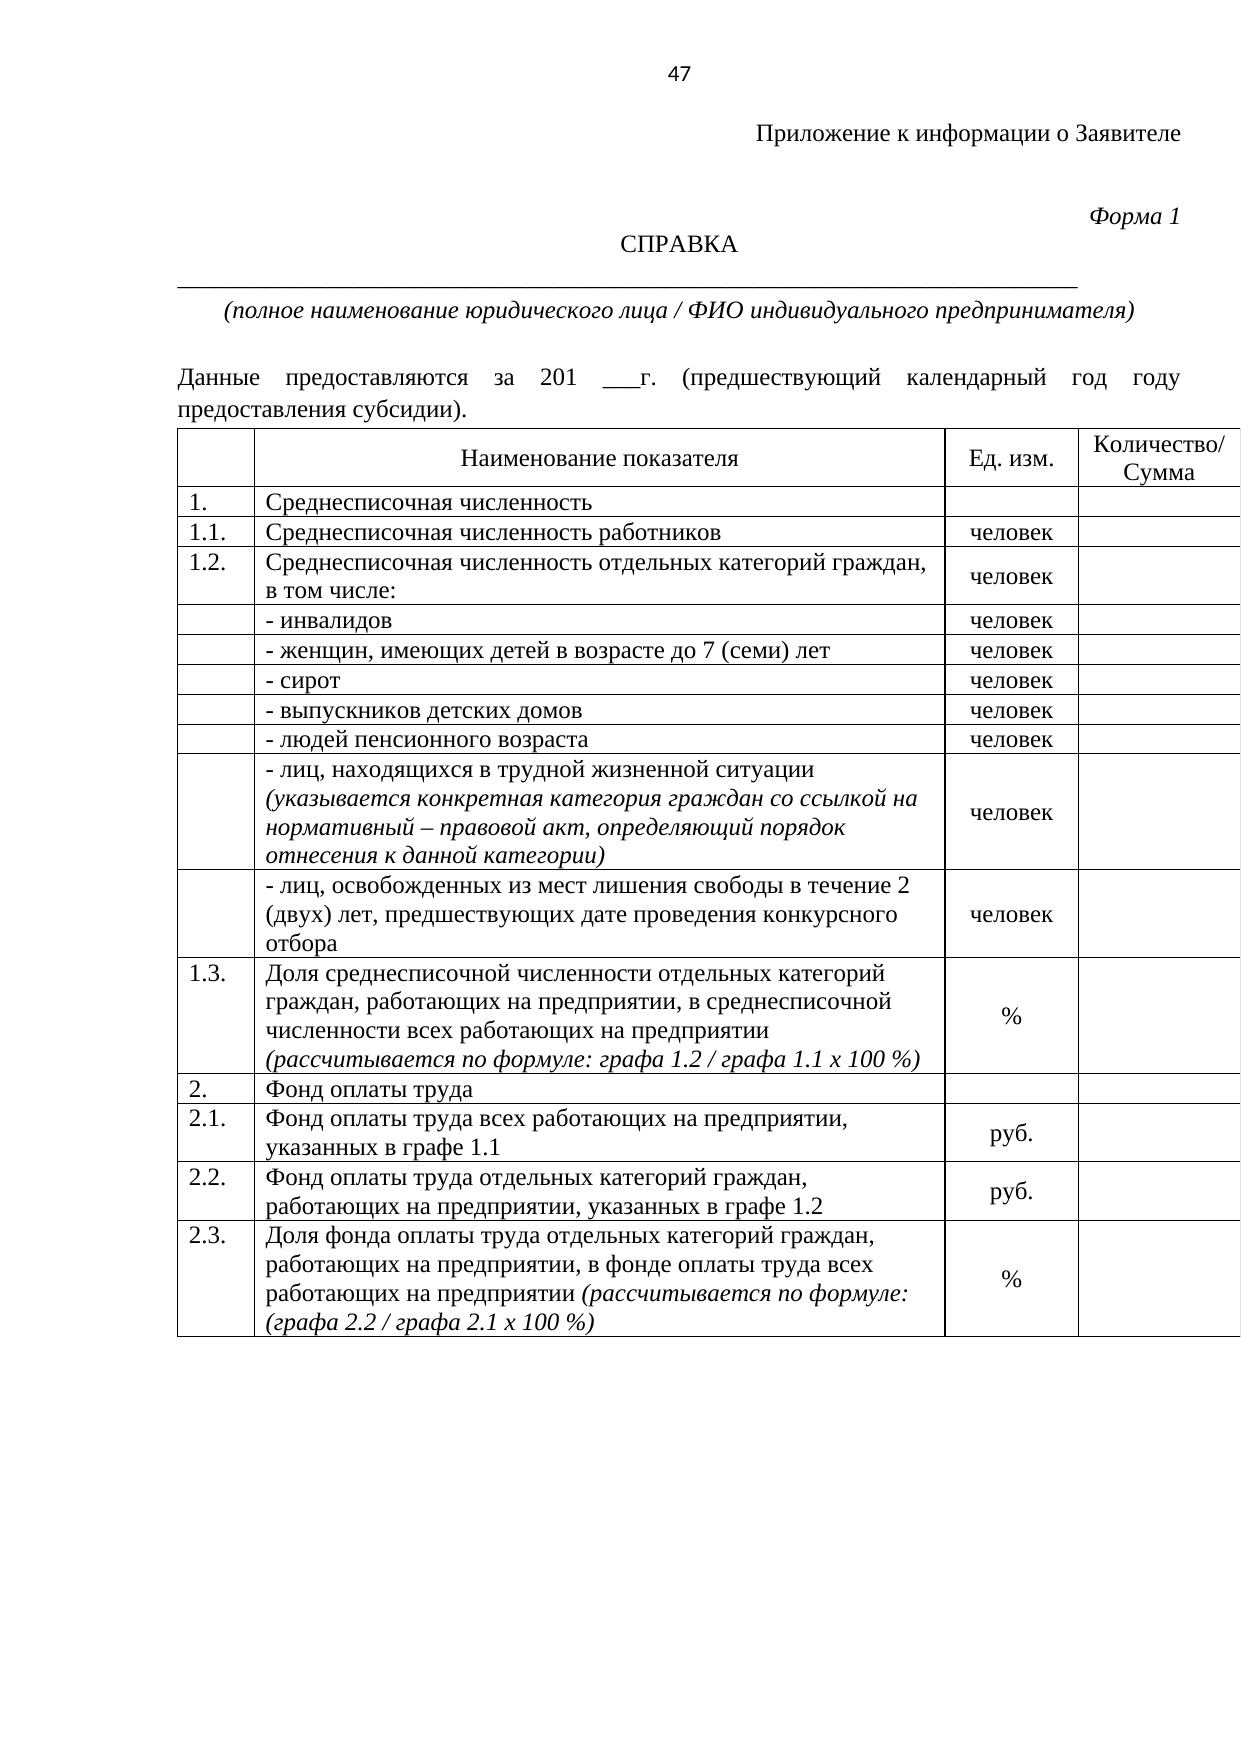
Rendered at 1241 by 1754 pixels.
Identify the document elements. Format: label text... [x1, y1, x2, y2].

table_cell человек [946, 605, 1078, 634]
table_cell человек [946, 547, 1078, 604]
text Приложение к информации о Заявителе [177, 118, 1181, 147]
table_cell [1079, 754, 1240, 869]
table_cell - выпускников детских домов [255, 695, 944, 723]
table_cell Фонд оплаты труда [255, 1074, 944, 1102]
table_cell [178, 725, 254, 753]
table_cell Доля среднесписочной численности отдельных категорий граждан, работающих на предприятии, в среднесписочной численности всех работающих на предприятии (рассчитывается по формуле: графа 1.2 / графа 1.1 х 100 %) [255, 958, 944, 1073]
table_cell 1.3. [178, 958, 254, 1073]
table_cell человек [946, 665, 1078, 694]
table_cell [178, 754, 254, 869]
text СПРАВКА [177, 229, 1181, 258]
table_cell [1079, 635, 1240, 664]
table_header Наименование показателя [255, 429, 944, 486]
table_cell [1079, 695, 1240, 723]
text Форма 1 [177, 201, 1181, 229]
table_cell - лиц, находящихся в трудной жизненной ситуации (указывается конкретная категория граждан со ссылкой на нормативный – правовой акт, определяющий порядок отнесения к данной категории) [255, 754, 944, 869]
table_cell [1079, 547, 1240, 604]
table_cell Фонд оплаты труда отдельных категорий граждан, работающих на предприятии, указанных в графе 1.2 [255, 1162, 944, 1219]
table_cell [178, 605, 254, 634]
table_cell 2.2. [178, 1162, 254, 1219]
table_cell 1.2. [178, 547, 254, 604]
table_cell 1.1. [178, 517, 254, 546]
table_cell 2.1. [178, 1104, 254, 1161]
table_cell [1079, 517, 1240, 546]
table_cell Среднесписочная численность работников [255, 517, 944, 546]
table_cell 2.3. [178, 1221, 254, 1336]
table_cell [946, 487, 1078, 516]
table_cell человек [946, 517, 1078, 546]
table_cell Фонд оплаты труда всех работающих на предприятии, указанных в графе 1.1 [255, 1104, 944, 1161]
table_cell человек [946, 870, 1078, 957]
table_cell Среднесписочная численность отдельных категорий граждан, в том числе: [255, 547, 944, 604]
table_cell [1079, 487, 1240, 516]
table_cell [1079, 1104, 1240, 1161]
table_cell [178, 695, 254, 723]
table_cell [178, 665, 254, 694]
text Данные предоставляются за 201 ___г. (предшествующий календарный год году предоставления субсидии). [177, 362, 1181, 423]
table_cell - женщин, имеющих детей в возрасте до 7 (семи) лет [255, 635, 944, 664]
table_cell 1. [178, 487, 254, 516]
table_cell руб. [946, 1162, 1078, 1219]
table_cell % [946, 1221, 1078, 1336]
table_cell человек [946, 725, 1078, 753]
table_cell [1079, 1162, 1240, 1219]
table_cell [1079, 958, 1240, 1073]
table_cell [1079, 1074, 1240, 1102]
table_cell [946, 1074, 1078, 1102]
table_cell - инвалидов [255, 605, 944, 634]
table_cell [178, 635, 254, 664]
table_cell [178, 870, 254, 957]
table_cell - лиц, освобожденных из мест лишения свободы в течение 2 (двух) лет, предшествующих дате проведения конкурсного отбора [255, 870, 944, 957]
table_cell [1079, 725, 1240, 753]
table_header Ед. изм. [946, 429, 1078, 486]
text (полное наименование юридического лица / ФИО индивидуального предпринимателя) [177, 296, 1181, 324]
table_cell % [946, 958, 1078, 1073]
table_cell Среднесписочная численность [255, 487, 944, 516]
table_header Количество/ Сумма [1079, 429, 1240, 486]
table_cell [1079, 870, 1240, 957]
table_cell руб. [946, 1104, 1078, 1161]
table_cell человек [946, 635, 1078, 664]
table_cell - людей пенсионного возраста [255, 725, 944, 753]
table_cell [1079, 665, 1240, 694]
table_header [178, 429, 254, 486]
table_cell 2. [178, 1074, 254, 1102]
table_cell - сирот [255, 665, 944, 694]
table_cell Доля фонда оплаты труда отдельных категорий граждан, работающих на предприятии, в фонде оплаты труда всех работающих на предприятии (рассчитывается по формуле: (графа 2.2 / графа 2.1 х 100 %) [255, 1221, 944, 1336]
table_cell [1079, 605, 1240, 634]
text ________________________________________________________________________ [177, 262, 1181, 291]
table_cell [1079, 1221, 1240, 1336]
table_cell человек [946, 754, 1078, 869]
table_cell человек [946, 695, 1078, 723]
